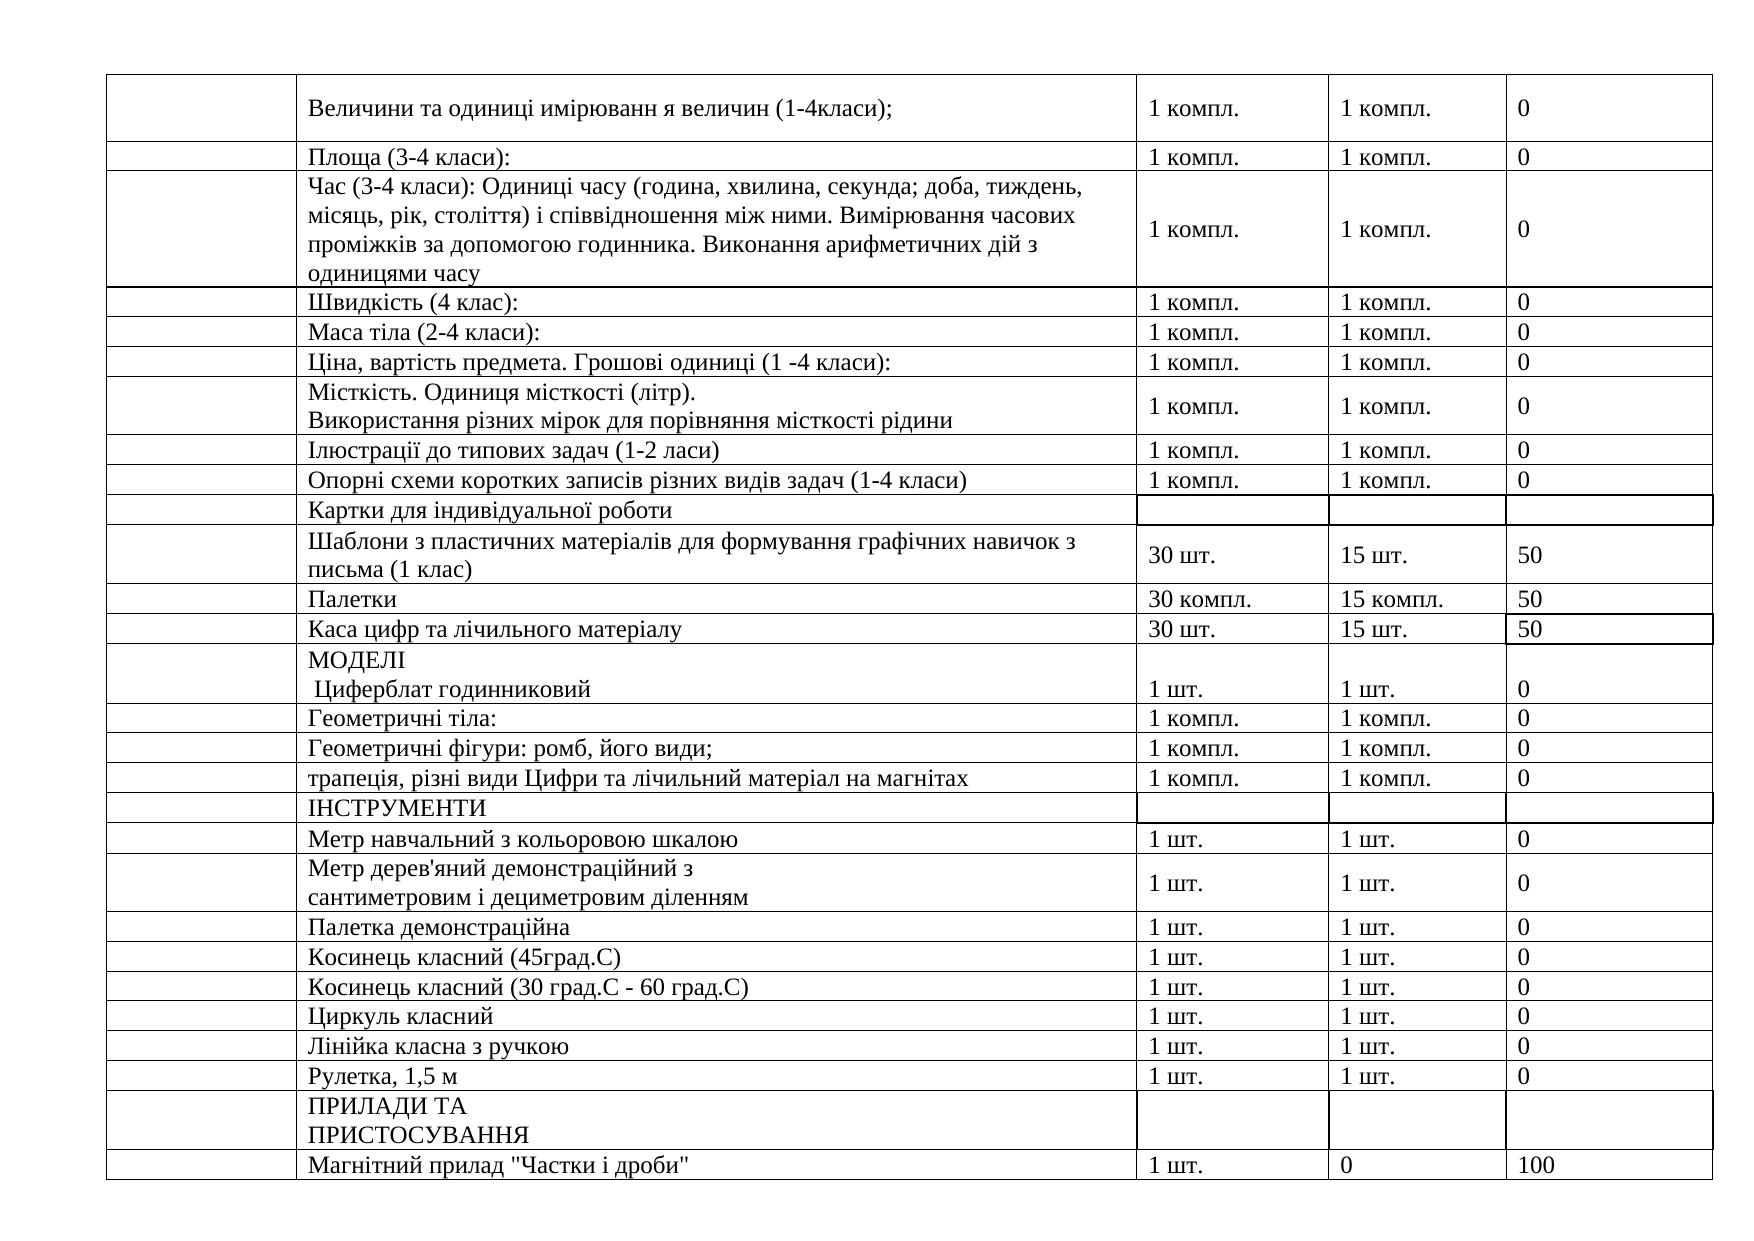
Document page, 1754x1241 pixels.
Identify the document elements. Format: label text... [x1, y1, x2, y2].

table_cell Каса цифр та лічильного матеріалу [297, 614, 1136, 643]
table_cell 1 шт. [1329, 972, 1506, 1000]
table_cell 1 компл. [1329, 763, 1506, 792]
table_cell [107, 1091, 296, 1149]
table_cell [107, 1001, 296, 1030]
table_cell 1 компл. [1137, 763, 1328, 792]
table_cell 0 [1507, 171, 1712, 286]
table_cell 15 компл. [1329, 584, 1506, 613]
table_cell 1 компл. [1137, 377, 1328, 434]
table_cell 100 [1507, 1150, 1712, 1179]
table_cell 1 компл. [1137, 704, 1328, 732]
table_cell 1 компл. [1329, 171, 1506, 286]
table_cell 1 шт. [1137, 644, 1328, 702]
table_cell 1 шт. [1137, 1150, 1328, 1179]
table_cell Ілюстрації до типових задач (1-2 ласи) [297, 435, 1136, 464]
table_cell 1 компл. [1137, 733, 1328, 762]
table_cell Опорні схеми коротких записів різних видів задач (1-4 класи) [297, 465, 1136, 494]
table_cell 1 компл. [1329, 465, 1506, 494]
table_cell [107, 644, 296, 702]
table_cell [107, 75, 296, 141]
table_cell Величини та одиниці имірюванн я величин (1-4класи); [297, 75, 1136, 141]
table_cell 0 [1507, 75, 1712, 141]
table_cell 0 [1507, 1031, 1712, 1060]
table_cell [107, 1150, 296, 1179]
table_cell [107, 823, 296, 852]
table_cell [1507, 1091, 1712, 1149]
table_cell [107, 972, 296, 1000]
table_cell 30 шт. [1137, 526, 1328, 583]
table_cell 0 [1507, 645, 1712, 702]
table_cell [1138, 496, 1328, 524]
table_cell ІНСТРУМЕНТИ [297, 793, 1136, 822]
table_cell 1 компл. [1329, 377, 1506, 434]
table_cell [107, 465, 296, 494]
table_cell [107, 288, 296, 316]
table_cell 1 компл. [1329, 733, 1506, 762]
table_cell 0 [1507, 377, 1712, 434]
table_cell 0 [1507, 317, 1712, 346]
table_cell 0 [1507, 288, 1712, 316]
table_cell Місткість. Одиниця місткості (літр). Використання різних мірок для порівняння місткості рідини [297, 377, 1136, 434]
table_cell Палетки [297, 584, 1136, 613]
table_cell 1 шт. [1137, 854, 1328, 911]
table_cell Косинець класний (30 град.C - 60 град.C) [297, 972, 1136, 1000]
table_cell 1 компл. [1137, 347, 1328, 376]
table_cell Лінійка класна з ручкою [297, 1031, 1136, 1060]
table_cell Площа (3-4 класи): [297, 142, 1136, 170]
table_cell 1 компл. [1329, 288, 1506, 316]
table_cell 1 компл. [1329, 142, 1506, 170]
table_cell 0 [1507, 142, 1712, 170]
table_cell [107, 584, 296, 613]
table_cell [107, 942, 296, 971]
table_cell МОДЕЛІ Циферблат годинниковий [297, 644, 1136, 702]
table_cell Картки для індивідуальної роботи [297, 495, 1136, 524]
table_cell Час (3-4 класи): Одиниці часу (година, хвилина, секунда; доба, тиждень, місяць, рік, століття) і співвідношення між ними. Вимірювання часових проміжків за допомогою годинника. Виконання арифметичних дій з одиницями часу [297, 171, 1136, 286]
table_cell 50 [1507, 584, 1712, 613]
table_cell [1138, 1091, 1328, 1149]
table_cell [1507, 793, 1712, 822]
table_cell 1 шт. [1329, 1061, 1506, 1090]
table_cell [107, 704, 296, 732]
table_cell 1 компл. [1329, 347, 1506, 376]
table_cell 1 компл. [1137, 465, 1328, 494]
table_cell [107, 171, 296, 286]
table_cell 1 компл. [1137, 75, 1328, 141]
table_cell [107, 793, 296, 822]
table_cell 1 компл. [1329, 435, 1506, 464]
table_cell [107, 525, 296, 583]
table_cell 0 [1507, 824, 1712, 852]
table_cell 0 [1507, 854, 1712, 911]
table_cell [1507, 496, 1712, 524]
table_cell [107, 854, 296, 911]
table_cell [107, 1031, 296, 1060]
table_cell 1 шт. [1329, 942, 1506, 971]
table_cell 1 компл. [1329, 75, 1506, 141]
table_cell Палетка демонстраційна [297, 912, 1136, 941]
table_cell [1138, 793, 1328, 822]
table_cell 1 шт. [1329, 854, 1506, 911]
table_cell 1 компл. [1137, 142, 1328, 170]
table_cell 0 [1507, 912, 1712, 941]
table_cell Метр дерев'яний демонстраційний з сантиметровим і дециметровим діленням [297, 854, 1136, 911]
table_cell 50 [1507, 615, 1712, 643]
table_cell 0 [1507, 704, 1712, 732]
table_cell 0 [1329, 1150, 1506, 1179]
table_cell [107, 912, 296, 941]
table_cell Магнітний прилад "Частки і дроби" [297, 1150, 1136, 1179]
table_cell 1 шт. [1137, 942, 1328, 971]
table_cell 0 [1507, 1001, 1712, 1030]
table_cell [107, 377, 296, 434]
table_cell Метр навчальний з кольоровою шкалою [297, 823, 1136, 852]
table_cell 1 компл. [1137, 171, 1328, 286]
table_cell 1 шт. [1137, 1001, 1328, 1030]
table_cell Геометричні тіла: [297, 704, 1136, 732]
table_cell 1 шт. [1137, 824, 1328, 852]
table_cell 1 компл. [1329, 704, 1506, 732]
table_cell Циркуль класний [297, 1001, 1136, 1030]
table_cell Геометричні фігури: ромб, його види; [297, 733, 1136, 762]
table_cell 1 шт. [1329, 1001, 1506, 1030]
table_cell 1 компл. [1137, 317, 1328, 346]
table_cell 0 [1507, 347, 1712, 376]
table_cell 0 [1507, 1061, 1712, 1090]
table_cell 1 шт. [1329, 912, 1506, 941]
table_cell Рулетка, 1,5 м [297, 1061, 1136, 1090]
table_cell 50 [1507, 526, 1712, 583]
table_cell [1330, 793, 1505, 822]
table_cell 30 компл. [1137, 584, 1328, 613]
table_cell 0 [1507, 733, 1712, 762]
table_cell [107, 1061, 296, 1090]
table_cell [107, 614, 296, 643]
table_cell 15 шт. [1329, 526, 1506, 583]
table_cell 1 шт. [1329, 1031, 1506, 1060]
table_cell 1 шт. [1329, 824, 1506, 852]
table_cell 1 шт. [1137, 912, 1328, 941]
table_cell [107, 763, 296, 792]
table_cell 0 [1507, 465, 1712, 494]
table_cell [1330, 496, 1505, 524]
table_cell 1 шт. [1137, 972, 1328, 1000]
table_cell [107, 142, 296, 170]
table_cell ПРИЛАДИ ТА ПРИСТОСУВАННЯ [297, 1091, 1136, 1149]
table_cell 15 шт. [1329, 614, 1505, 643]
table_cell [107, 733, 296, 762]
table_cell 0 [1507, 435, 1712, 464]
table_cell 0 [1507, 972, 1712, 1000]
table_cell 1 компл. [1137, 435, 1328, 464]
table_cell Маса тіла (2-4 класи): [297, 317, 1136, 346]
table_cell 30 шт. [1137, 614, 1328, 643]
table_cell Ціна, вартість предмета. Грошові одиниці (1 -4 класи): [297, 347, 1136, 376]
table_cell [107, 347, 296, 376]
table_cell 1 компл. [1329, 317, 1506, 346]
table_cell Шаблони з пластичних матеріалів для формування графічних навичок з письма (1 клас) [297, 525, 1136, 583]
table_cell 1 компл. [1137, 288, 1328, 316]
table_cell 1 шт. [1329, 644, 1506, 702]
table_cell [107, 495, 296, 524]
table_cell 0 [1507, 763, 1712, 792]
table_cell 1 шт. [1137, 1031, 1328, 1060]
table_cell 1 шт. [1137, 1061, 1328, 1090]
table_cell [107, 435, 296, 464]
table_cell [107, 317, 296, 346]
table_cell Швидкість (4 клас): [297, 288, 1136, 316]
table_cell [1330, 1091, 1505, 1149]
table_cell трапеція, різні види Цифри та лічильний матеріал на магнітах [297, 763, 1136, 792]
table_cell 0 [1507, 942, 1712, 971]
table_cell Косинець класний (45град.C) [297, 942, 1136, 971]
